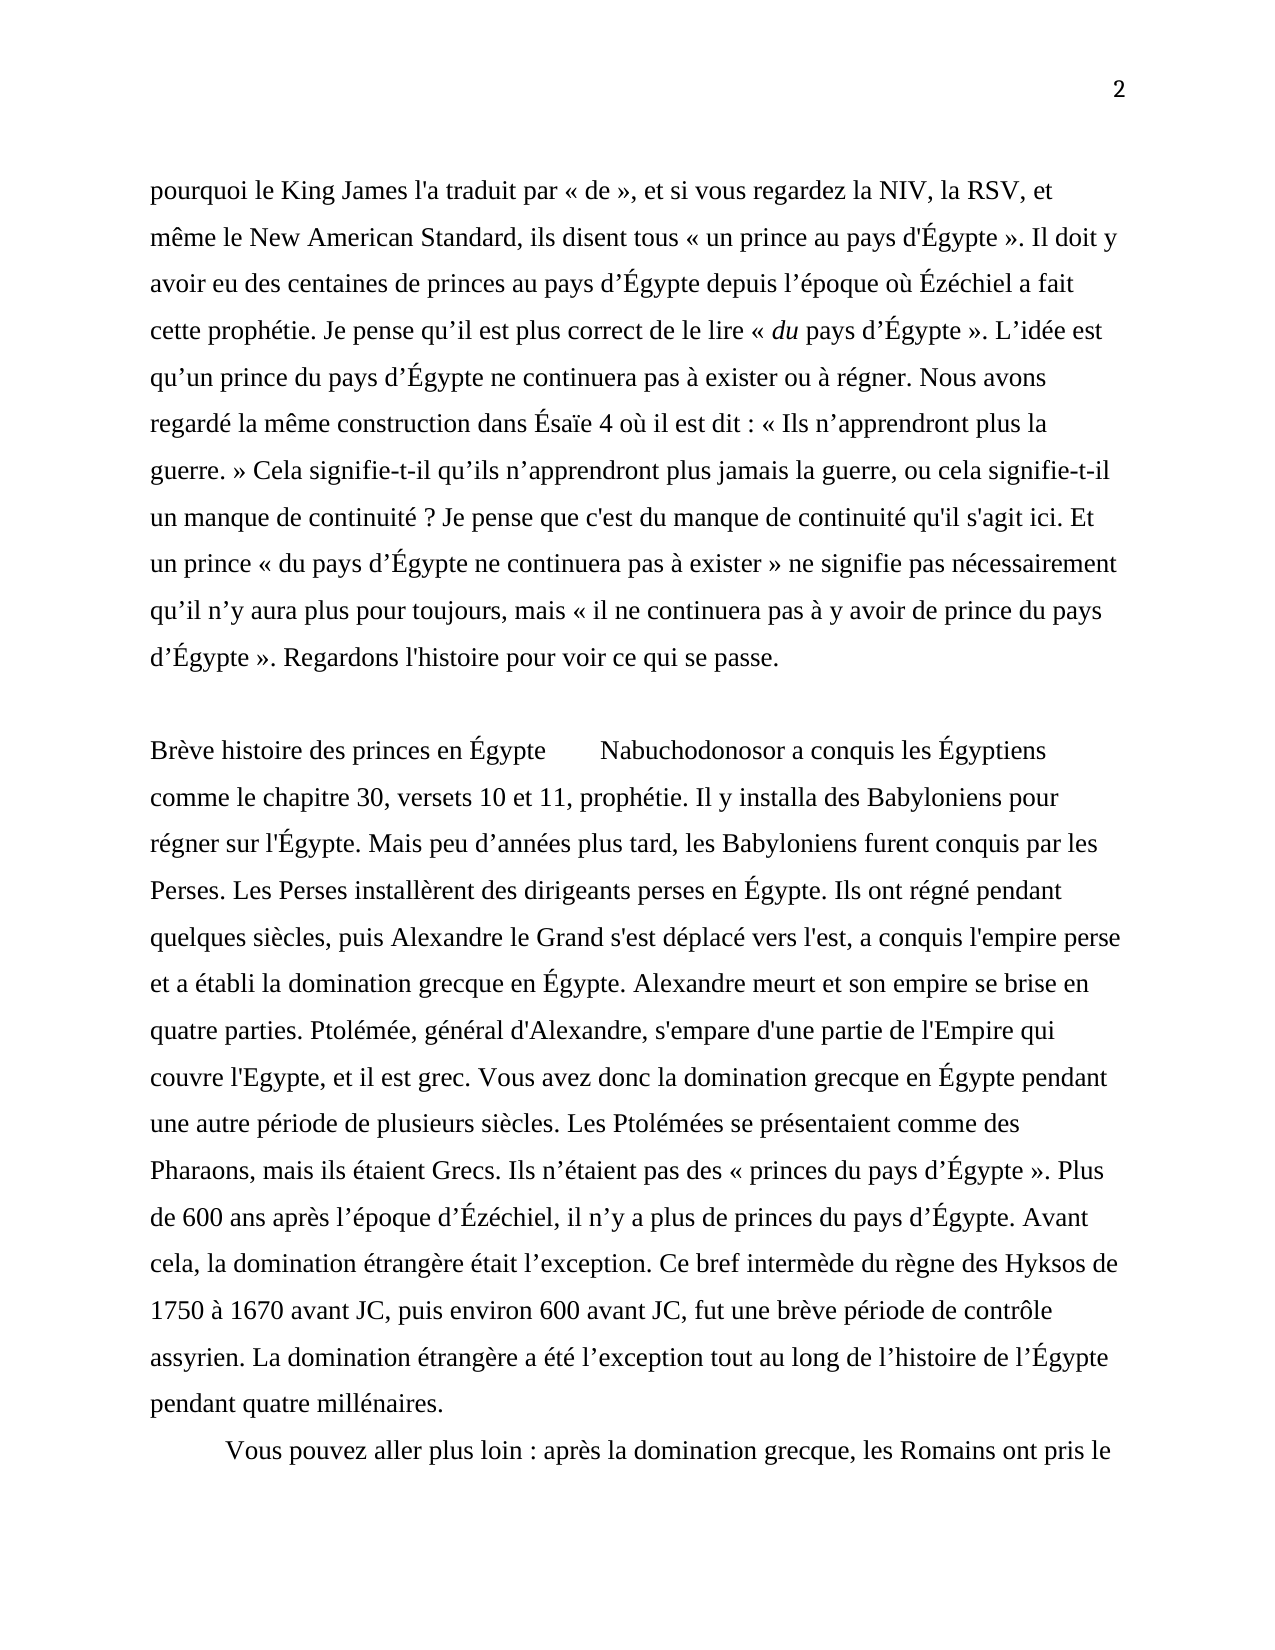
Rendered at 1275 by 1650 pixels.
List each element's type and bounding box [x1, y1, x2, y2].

text [150, 174, 1125, 1465]
